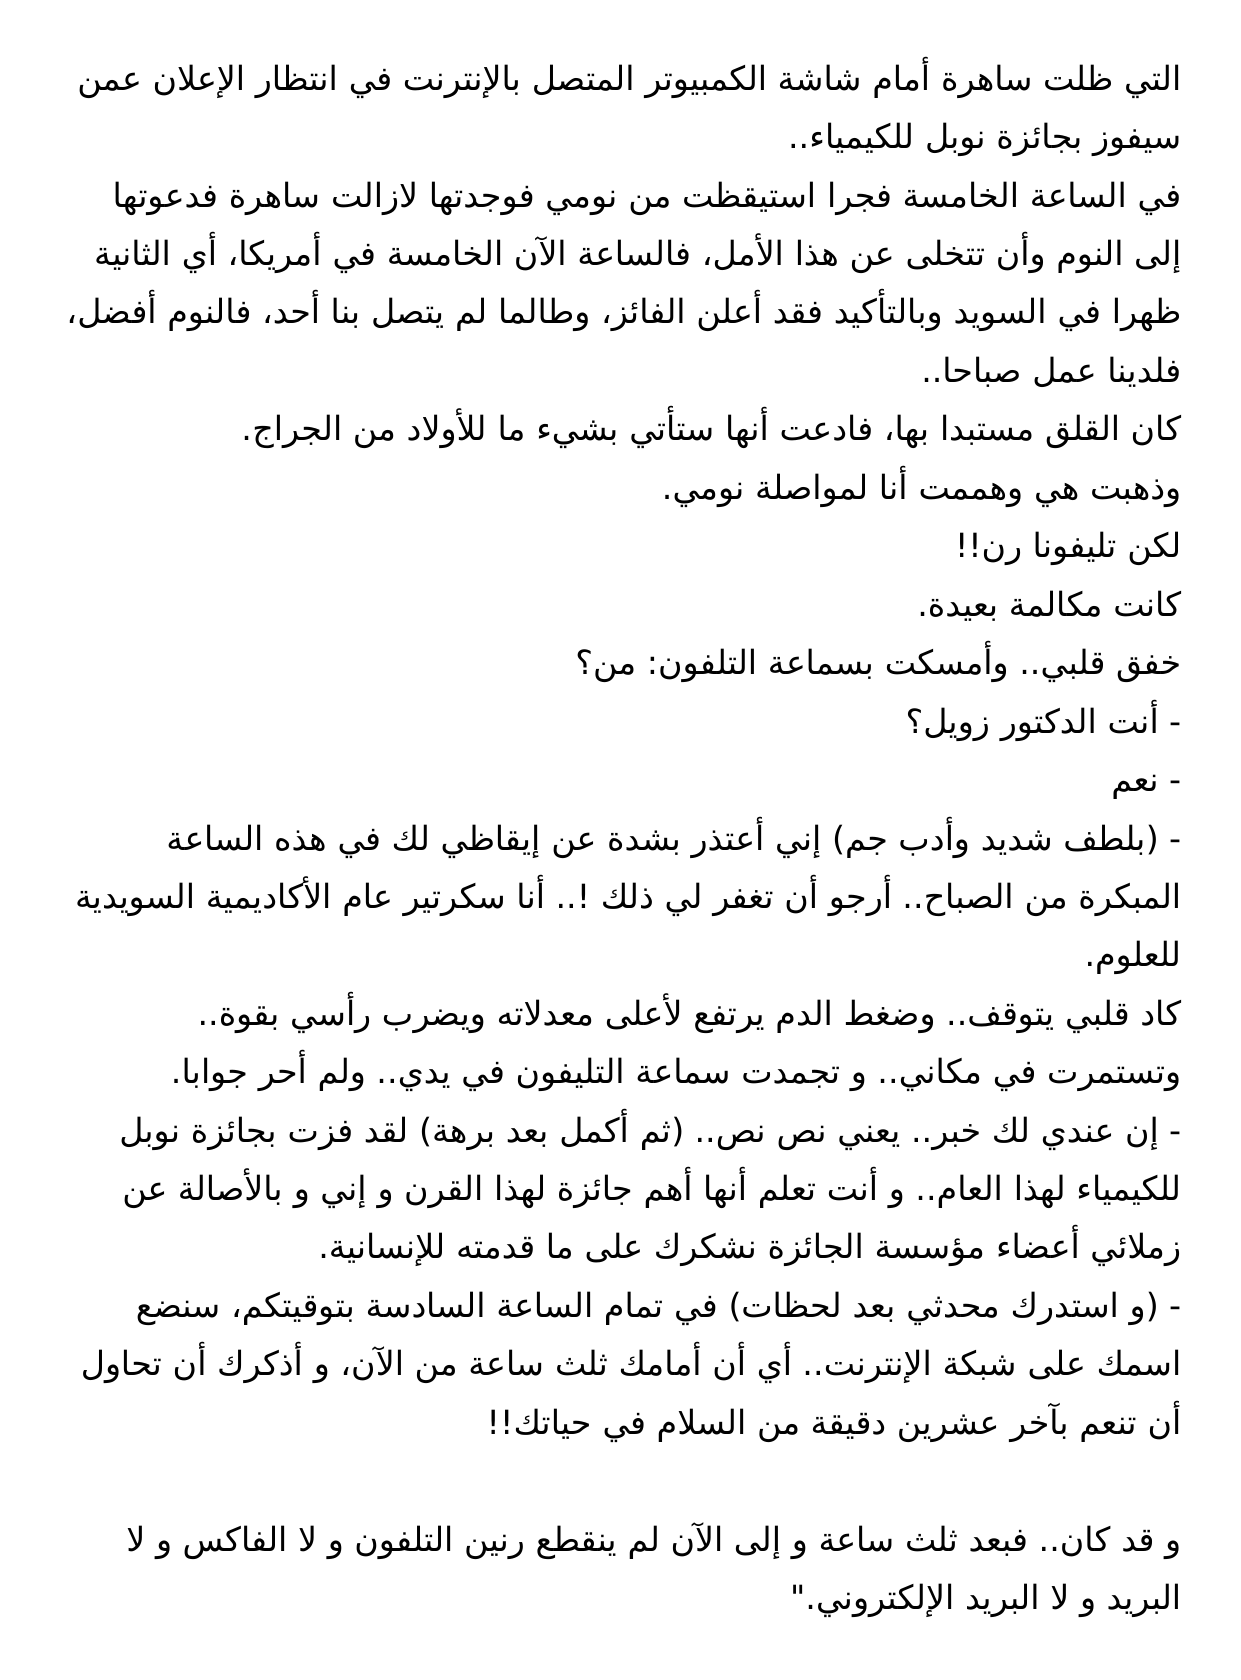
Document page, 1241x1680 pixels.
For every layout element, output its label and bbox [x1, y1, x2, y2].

text [59, 59, 1181, 1617]
